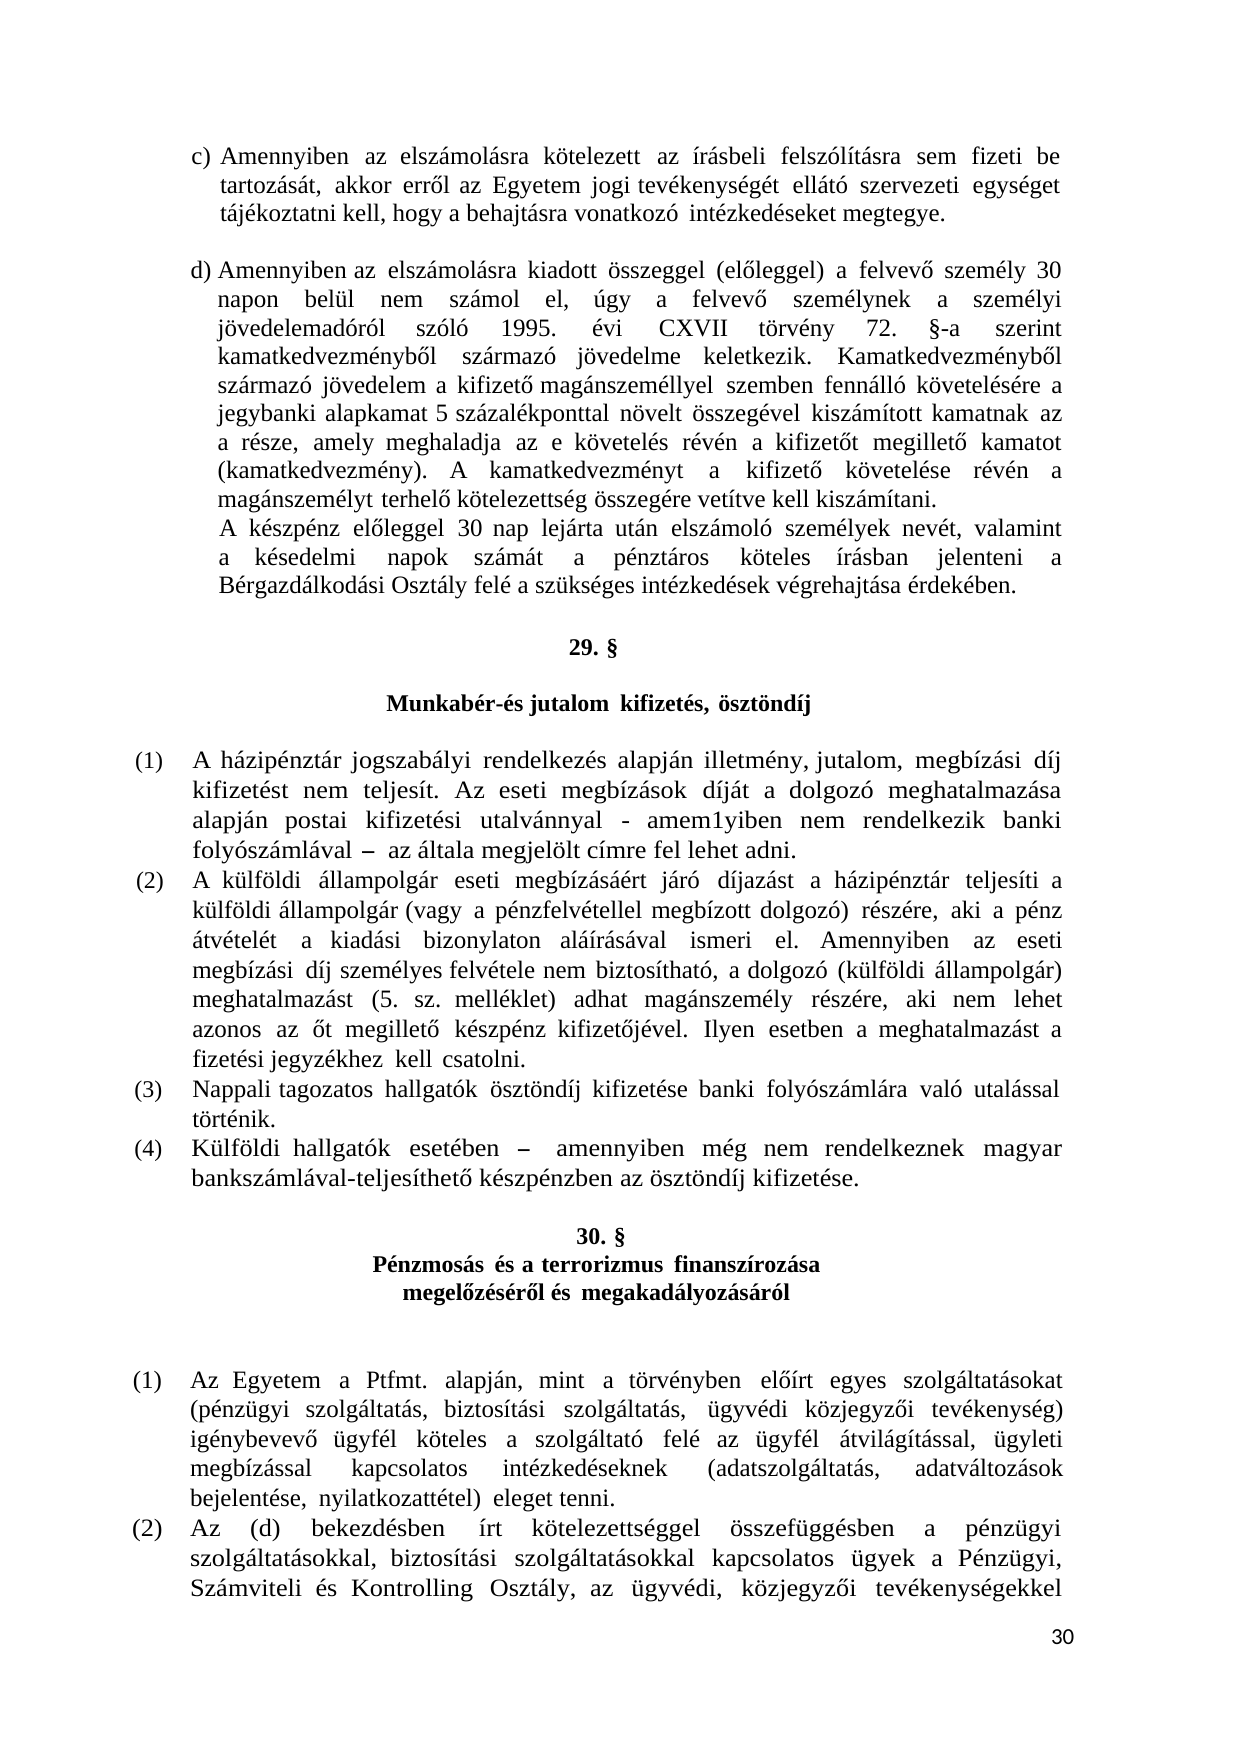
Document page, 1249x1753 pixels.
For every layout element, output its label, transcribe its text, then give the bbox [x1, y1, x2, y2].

text (1) Az Egyetem a Ptfmt. alapján, mint a törvényben előírt egyes szolgáltatásokat (pénzügyi szolgáltatás, biztosítási szolgáltatás, ügyvédi közjegyzői tevékenység) igénybevevő ügyfél köteles a szolgáltató felé az ügyfél átvilágítással, ügyleti megbízással kapcsolatos intézkedéseknek (adatszolgáltatás, adatváltozások bejelentése, nyilatkozattétel) eleget tenni. [133, 1365, 1063, 1512]
text A készpénz előleggel 30 nap lejárta után elszámoló személyek nevét, valamint a késedelmi napok számát a pénztáros köteles írásban jelenteni a Bérgazdálkodási Osztály felé a szükséges intézkedések végrehajtása érdekében. [218, 514, 1062, 599]
list § [113, 633, 1074, 661]
text Munkabér-és jutalom kifizetés, ösztöndíj [123, 689, 1074, 716]
list Amennyiben az elszámolásra kötelezett az írásbeli felszólításra sem fizeti be tartozását, akkor erről az Egyetem jogi tevékenységét ellátó szervezeti egységet tájékoztatni kell, hogy a behajtásra vonatkozó intézkedéseket megtegye. [191, 142, 1061, 227]
list A külföldi állampolgár eseti megbízásáért járó díjazást a házipénztár teljesíti a külföldi állampolgár (vagy a pénzfelvétellel megbízott dolgozó) részére, aki a pénz átvételét a kiadási bizonylaton aláírásával ismeri el. Amennyiben az eseti megbízási díj személyes felvétele nem biztosítható, a dolgozó (külföldi állampolgár) meghatalmazást (5. sz. melléklet) adhat magánszemély részére, aki nem lehet azonos az őt megillető készpénz kifizetőjével. Ilyen esetben a meghatalmazást a fizetési jegyzékhez kell csatolni. [136, 865, 1062, 1073]
list Amennyiben az elszámolásra kiadott összeggel (előleggel) a felvevő személy 30 napon belül nem számol el, úgy a felvevő személynek a személyi jövedelemadóról szóló 1995. évi CXVII törvény 72. §-a szerint kamatkedvezményből származó jövedelme keletkezik. Kamatkedvezményből származó jövedelem a kifizető magánszeméllyel szemben fennálló követelésére a jegybanki alapkamat 5 százalékponttal növelt összegével kiszámított kamatnak az a része, amely meghaladja az e követelés révén a kifizetőt megillető kamatot (kamatkedvezmény). A kamatkedvezményt a kifizető követelése révén a magánszemélyt terhelő kötelezettség összegére vetítve kell kiszámítani. [190, 256, 1062, 513]
list § [128, 1222, 1074, 1250]
list A házipénztár jogszabályi rendelkezés alapján illetmény, jutalom, megbízási díj kifizetést nem teljesít. Az eseti megbízások díját a dolgozó meghatalmazása alapján postai kifizetési utalvánnyal - amem1yiben nem rendelkezik banki folyószámlával - az általa megjelölt címre fel lehet adni. [135, 745, 1062, 864]
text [132, 1513, 1062, 1602]
list Külföldi hallgatók esetében - amennyiben még nem rendelkeznek magyar bankszámlával-teljesíthető készpénzben az ösztöndíj kifizetése. [134, 1133, 1062, 1192]
list Nappali tagozatos hallgatók ösztöndíj kifizetése banki folyószámlára való utalással történik. [134, 1074, 1060, 1133]
text Pénzmosás és a terrorizmus finanszírozása megelőzéséről és megakadályozásáról [301, 1250, 891, 1306]
